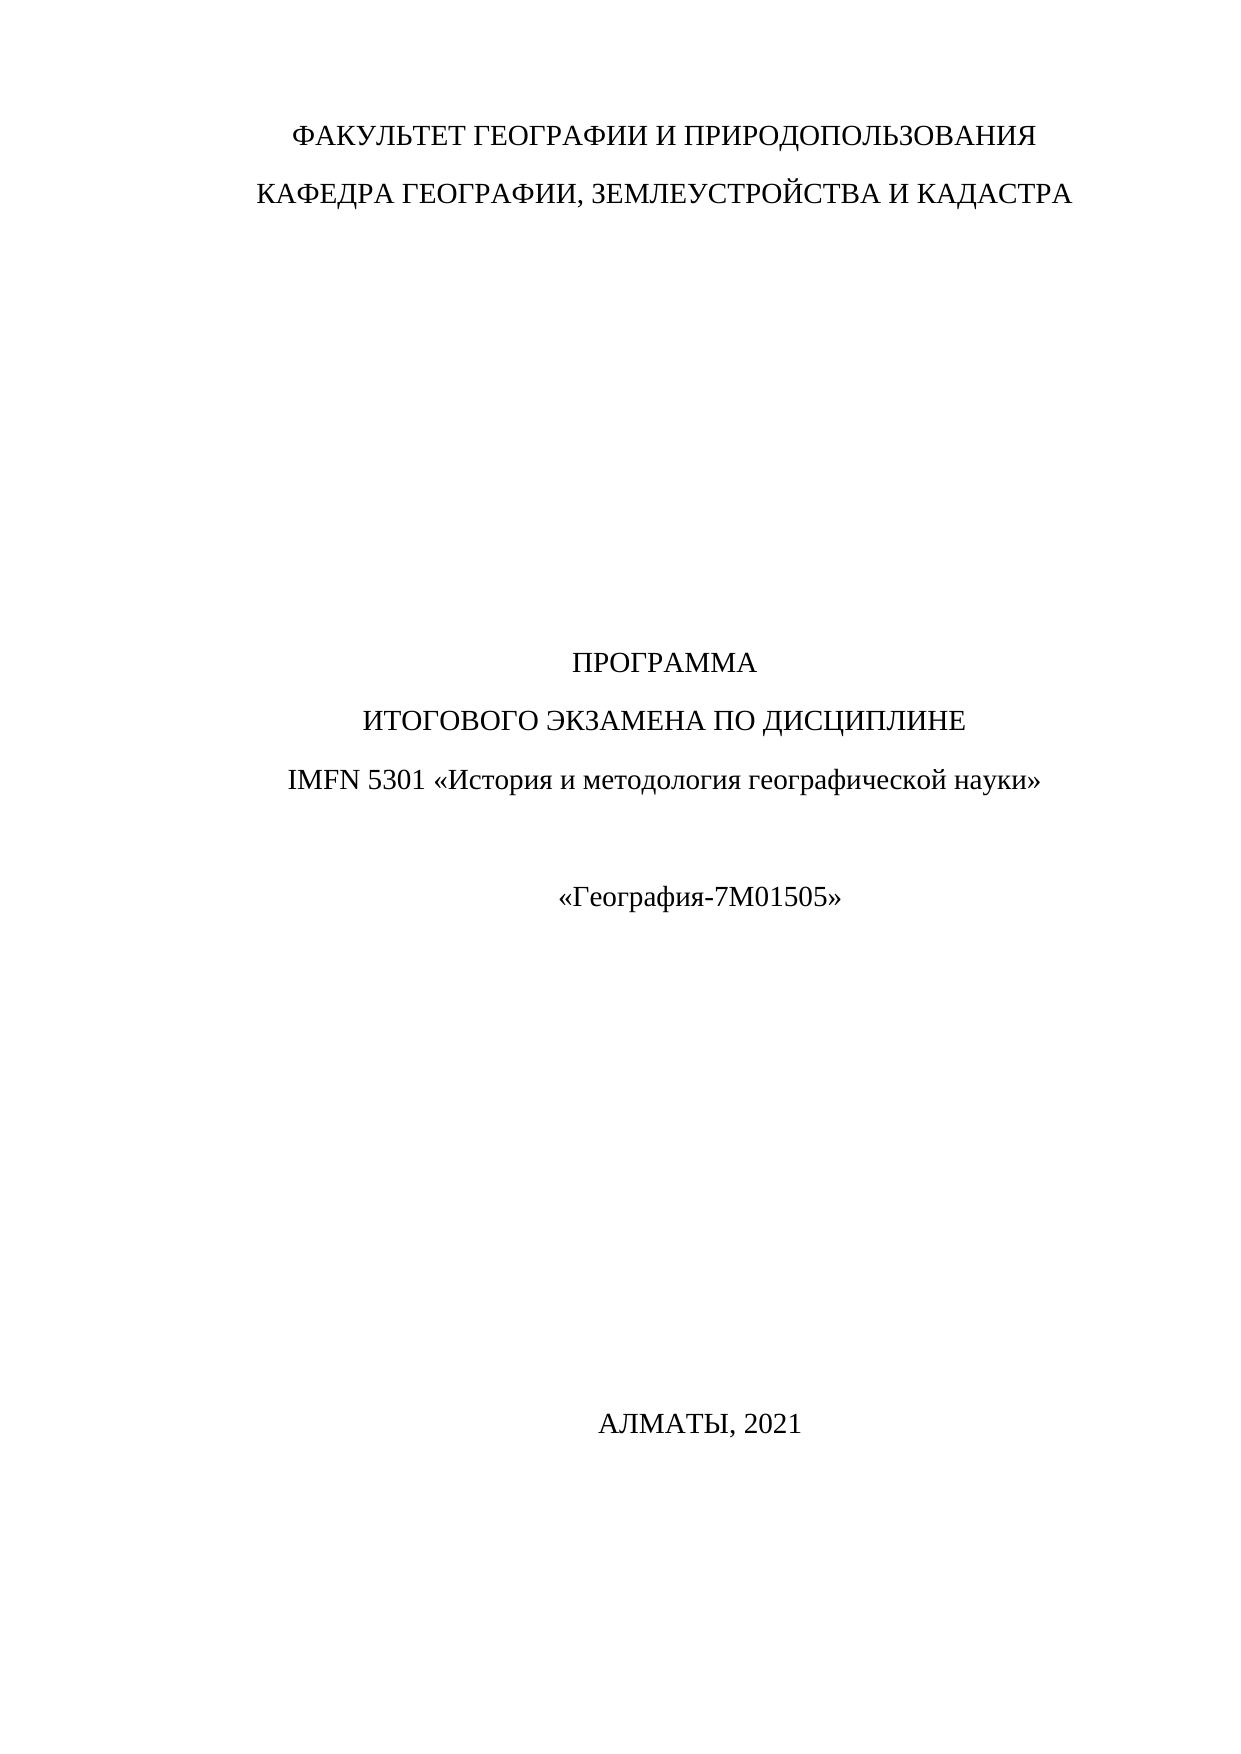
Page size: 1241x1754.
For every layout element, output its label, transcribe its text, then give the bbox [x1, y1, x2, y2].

text ПРОГРАММА [177, 645, 1152, 678]
text АЛМАТЫ, 2021 [177, 1406, 1152, 1439]
text IMFN 5301 «История и методология географической науки» [177, 762, 1152, 796]
text «География-7M01505» [177, 879, 1152, 913]
text ФАКУЛЬТЕТ ГЕОГРАФИИ И ПРИРОДОПОЛЬЗОВАНИЯ [177, 118, 1152, 152]
text КАФЕДРА ГЕОГРАФИИ, ЗЕМЛЕУСТРОЙСТВА И КАДАСТРА [177, 177, 1152, 210]
text ИТОГОВОГО ЭКЗАМЕНА ПО ДИСЦИПЛИНЕ [177, 703, 1152, 737]
